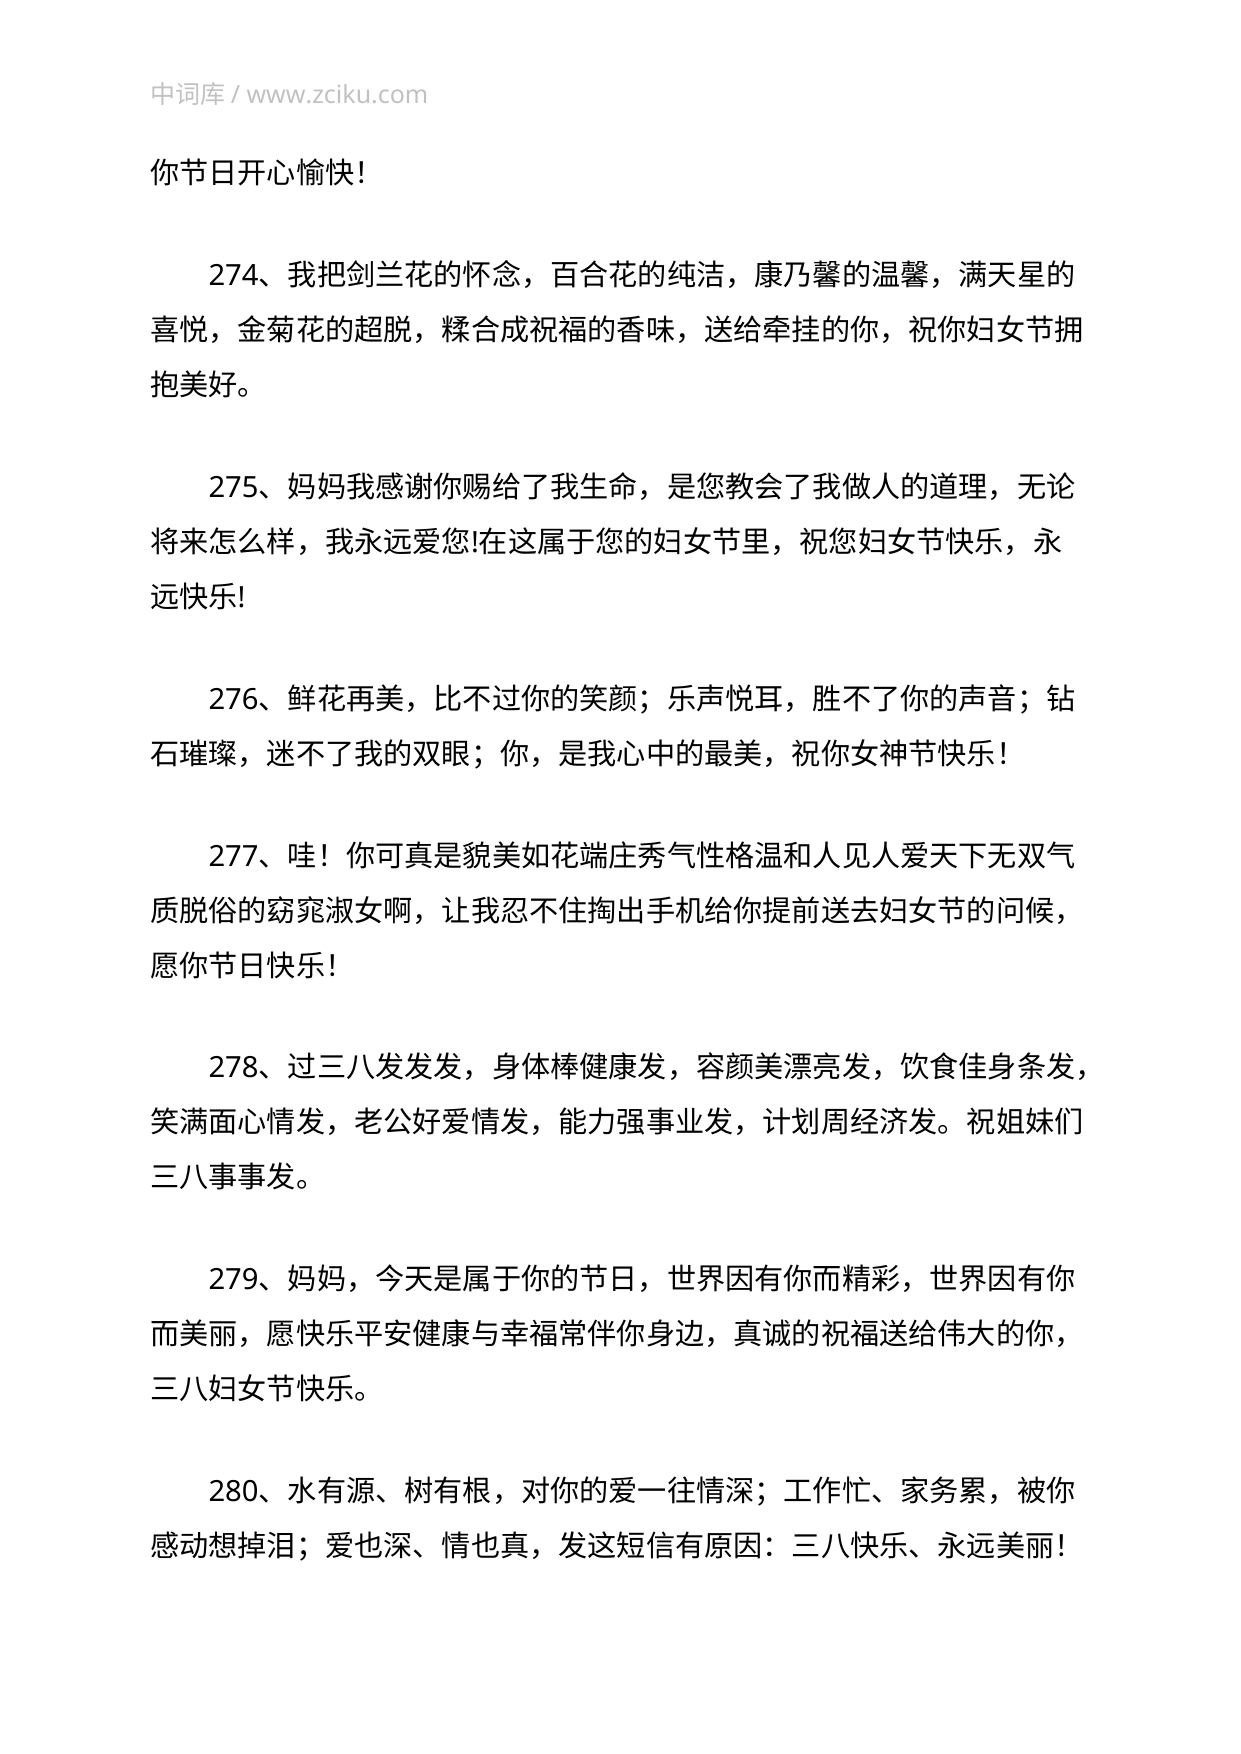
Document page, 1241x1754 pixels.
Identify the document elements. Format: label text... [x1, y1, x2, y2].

text 278、过三八发发发，身体棒健康发，容颜美漂亮发，饮食佳身条发，笑满面心情发，老公好爱情发，能力强事业发，计划周经济发。祝姐妹们三八事事发。 [150, 1044, 1090, 1196]
text 276、鲜花再美，比不过你的笑颜；乐声悦耳，胜不了你的声音；钻石璀璨，迷不了我的双眼；你，是我心中的最美，祝你女神节快乐！ [150, 675, 1090, 773]
text 279、妈妈，今天是属于你的节日，世界因有你而精彩，世界因有你而美丽，愿快乐平安健康与幸福常伴你身边，真诚的祝福送给伟大的你，三八妇女节快乐。 [150, 1256, 1090, 1408]
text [150, 150, 1090, 192]
text 280、水有源、树有根，对你的爱一往情深；工作忙、家务累，被你感动想掉泪；爱也深、情也真，发这短信有原因：三八快乐、永远美丽！ [150, 1467, 1090, 1564]
text 274、我把剑兰花的怀念，百合花的纯洁，康乃馨的温馨，满天星的喜悦，金菊花的超脱，糅合成祝福的香味，送给牵挂的你，祝你妇女节拥抱美好。 [150, 252, 1090, 404]
text 275、妈妈我感谢你赐给了我生命，是您教会了我做人的道理，无论将来怎么样，我永远爱您!在这属于您的妇女节里，祝您妇女节快乐，永远快乐! [150, 463, 1090, 616]
text 277、哇！你可真是貌美如花端庄秀气性格温和人见人爱天下无双气质脱俗的窈窕淑女啊，让我忍不住掏出手机给你提前送去妇女节的问候，愿你节日快乐！ [150, 832, 1090, 984]
